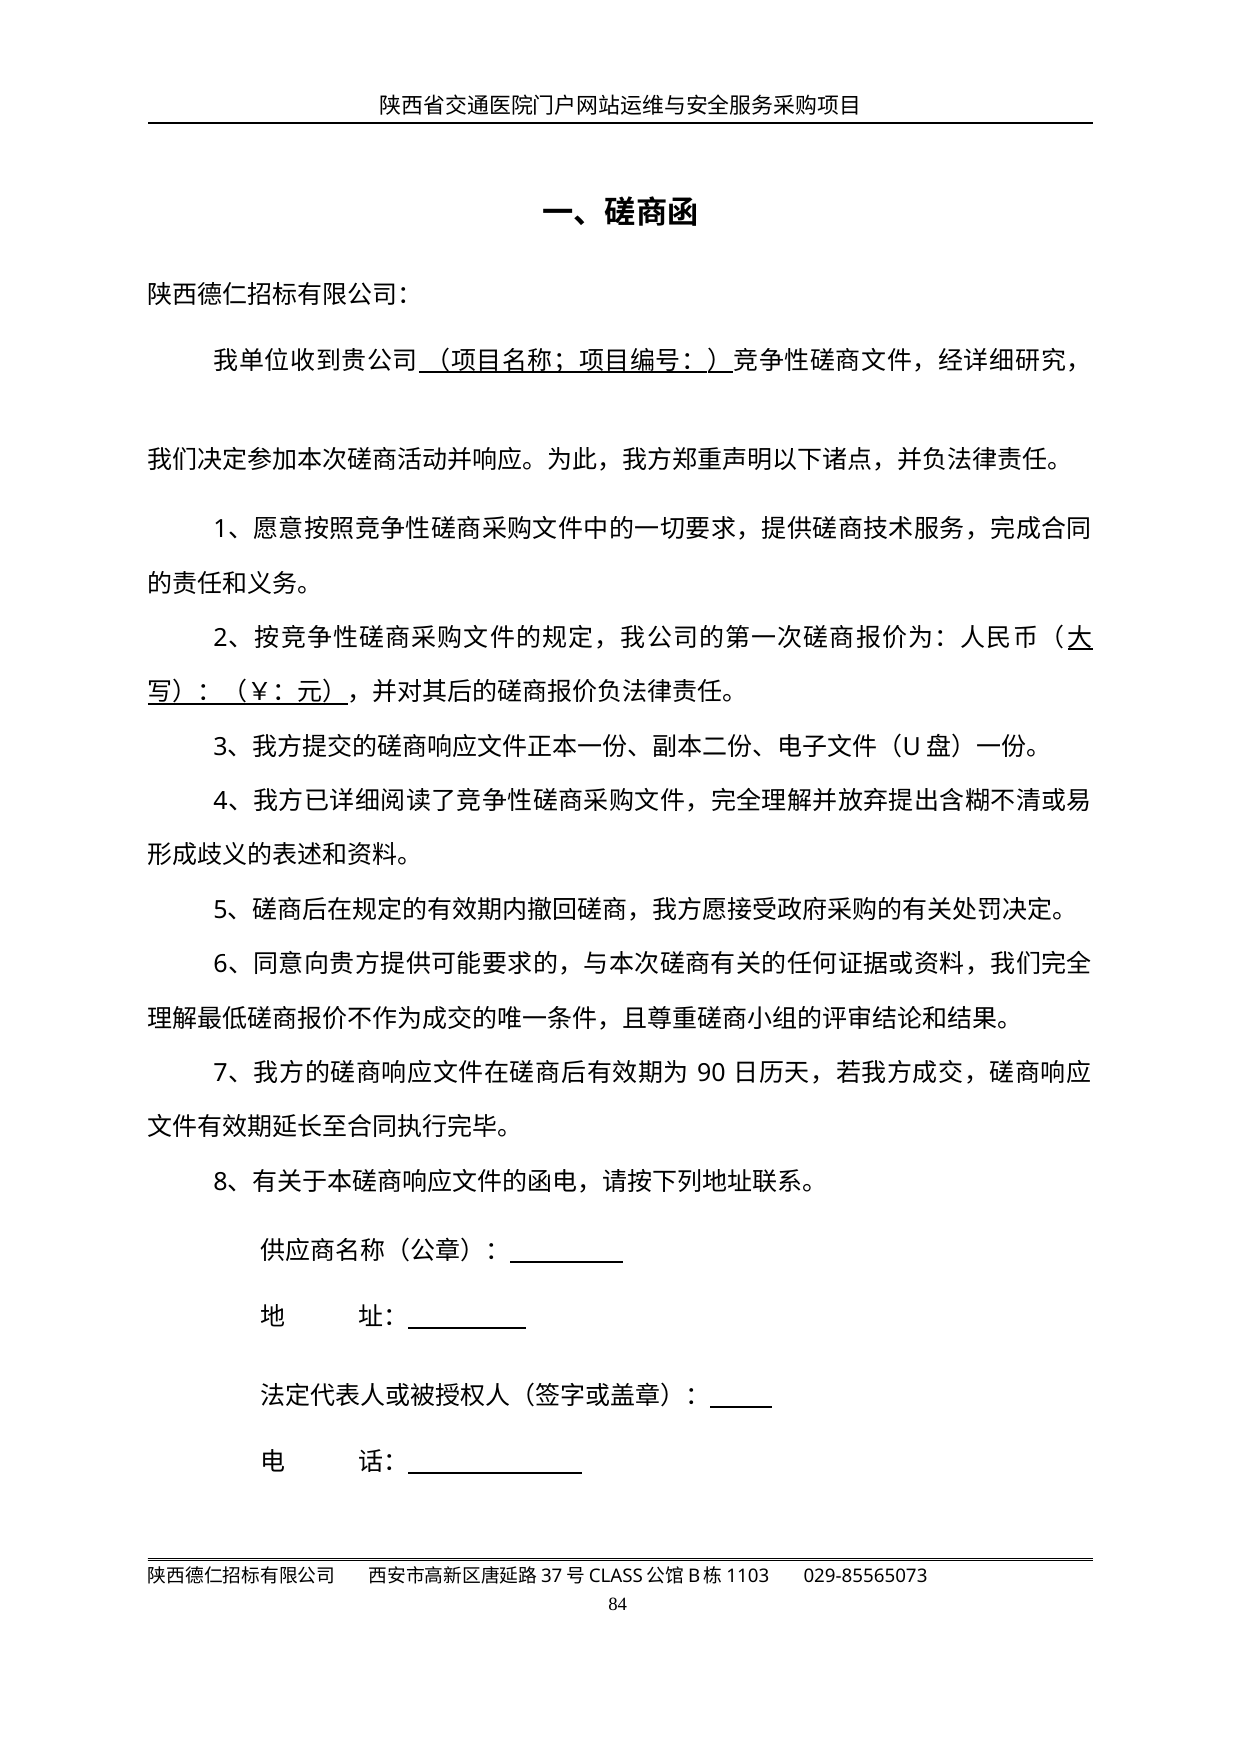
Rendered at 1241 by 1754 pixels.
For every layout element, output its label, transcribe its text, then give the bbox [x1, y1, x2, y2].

text 4、我方已详细阅读了竞争性磋商采购文件，完全理解并放弃提出含糊不清或易形成歧义的表述和资料。 [148, 781, 1093, 871]
text 供应商名称（公章）： [148, 1216, 1093, 1282]
text （供应商可自行增加详细目录）一、磋商函 [148, 177, 1093, 243]
text 陕西德仁招标有限公司： [148, 259, 1093, 325]
text 8、有关于本磋商响应文件的函电，请按下列地址联系。 [148, 1161, 1093, 1197]
text 地 址： [148, 1282, 1093, 1348]
text 电 话： [148, 1426, 1093, 1492]
text 我单位收到贵公司 （项目名称；项目编号：）竞争性磋商文件，经详细研究，我们决定参加本次磋商活动并响应。为此，我方郑重声明以下诸点，并负法律责任。 [148, 325, 1093, 491]
text 7、我方的磋商响应文件在磋商后有效期为 90 日历天，若我方成交，磋商响应文件有效期延长至合同执行完毕。 [148, 1052, 1093, 1143]
text 5、磋商后在规定的有效期内撤回磋商，我方愿接受政府采购的有关处罚决定。 [148, 889, 1093, 926]
text 3、我方提交的磋商响应文件正本一份、副本二份、电子文件（U盘）一份。 [148, 726, 1093, 762]
text 法定代表人或被授权人（签字或盖章）： [148, 1360, 1093, 1426]
text 2、按竞争性磋商采购文件的规定，我公司的第一次磋商报价为：人民币（大写）：（￥：元），并对其后的磋商报价负法律责任。 [148, 617, 1093, 708]
text 6、同意向贵方提供可能要求的，与本次磋商有关的任何证据或资料，我们完全理解最低磋商报价不作为成交的唯一条件，且尊重磋商小组的评审结论和结果。 [148, 944, 1093, 1034]
text 1、愿意按照竞争性磋商采购文件中的一切要求，提供磋商技术服务，完成合同的责任和义务。 [148, 509, 1093, 599]
